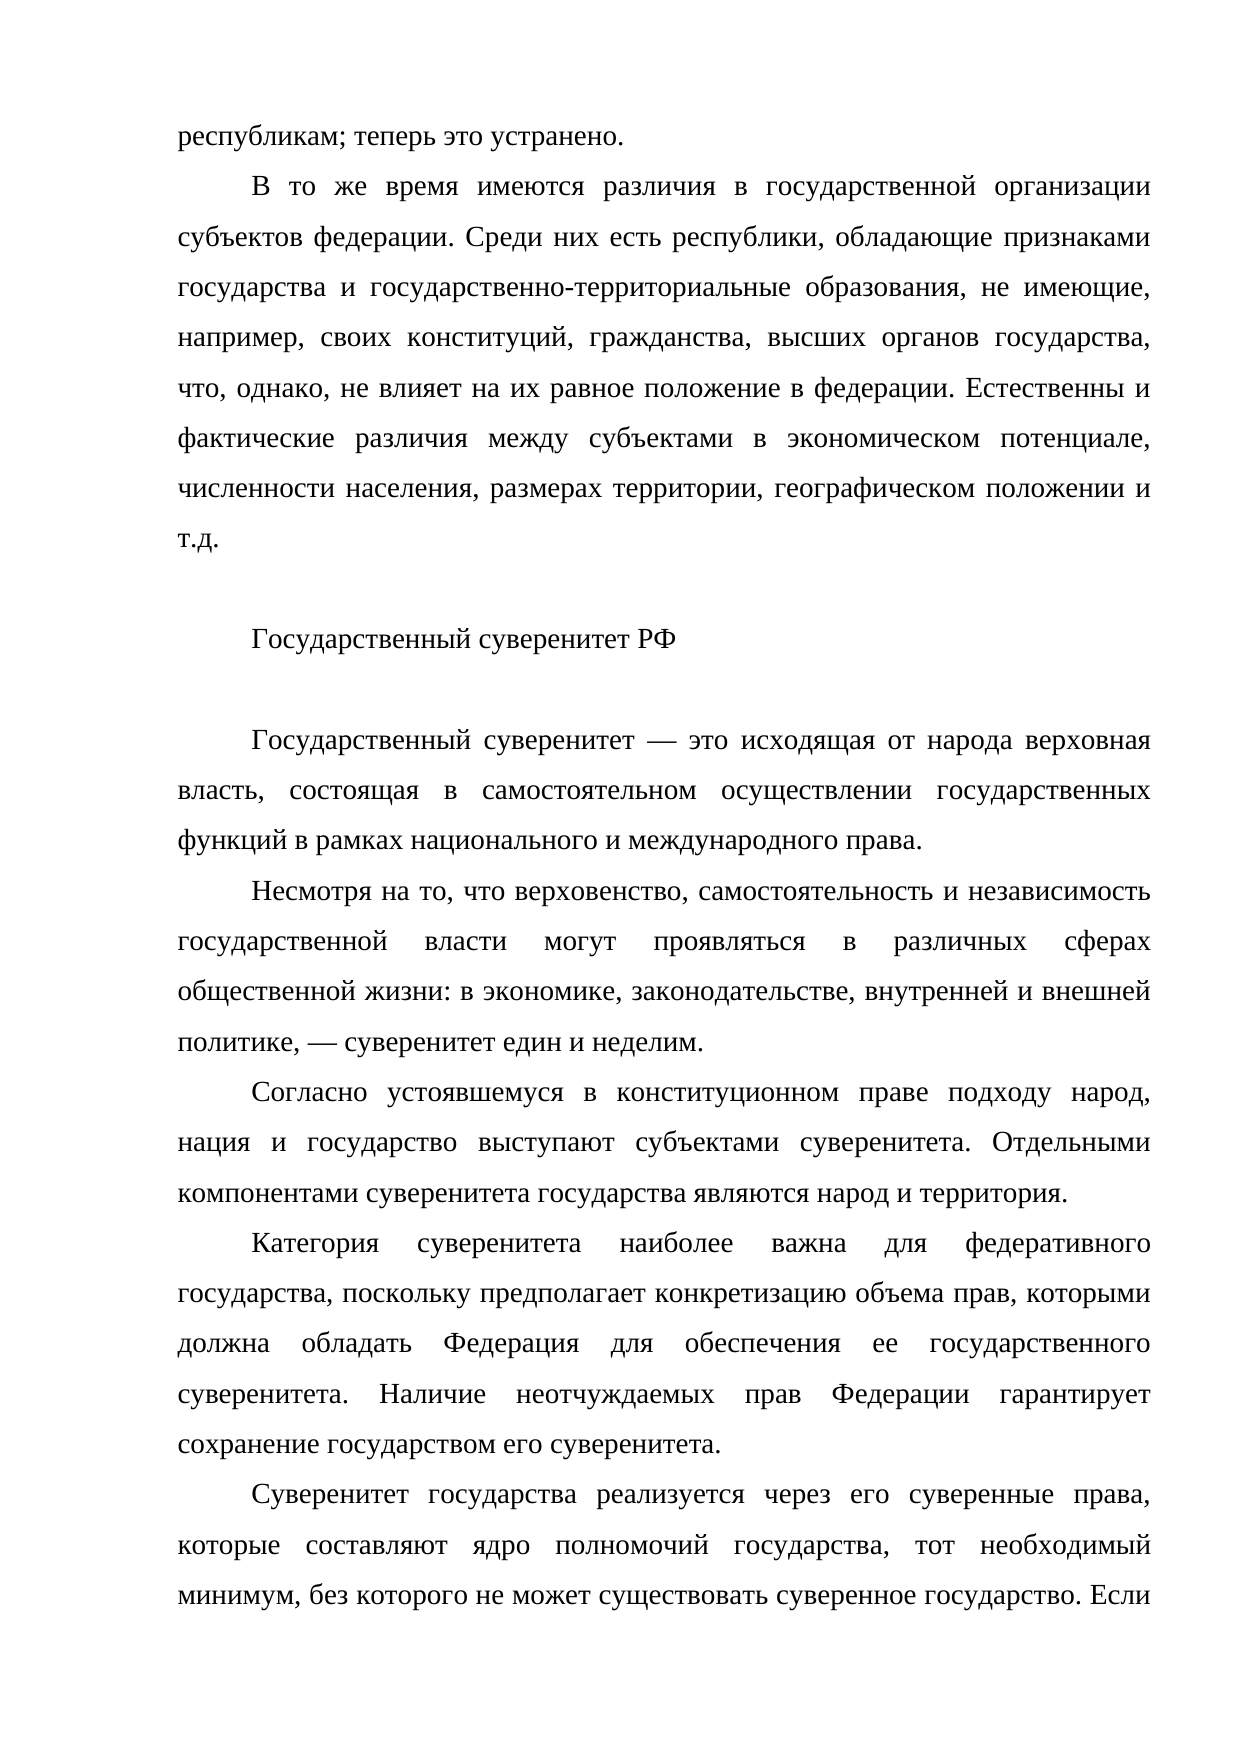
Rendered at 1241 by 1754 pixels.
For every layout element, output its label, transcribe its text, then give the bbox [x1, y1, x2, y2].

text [177, 118, 1152, 152]
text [177, 1477, 1152, 1611]
text Категория суверенитета наиболее важна для федеративного государства, поскольку предполагает конкретизацию объема прав, которыми должна обладать Федерация для обеспечения ее государственного суверенитета. Наличие неотчуждаемых прав Федерации гарантирует сохранение государством его суверенитета. [177, 1225, 1152, 1460]
subtitle Государственный суверенитет РФ [177, 621, 1152, 655]
text Государственный суверенитет — это исходящая от народа верховная власть, состоящая в самостоятельном осуществлении государственных функций в рамках национального и международного права. [177, 722, 1152, 856]
text В то же время имеются различия в государственной организации субъектов федерации. Среди них есть республики, обладающие признаками государства и государственно-территориальные образования, не имеющие, например, своих конституций, гражданства, высших органов государства, что, однако, не влияет на их равное положение в федерации. Естественны и фактические различия между субъектами в экономическом потенциале, численности населения, размерах территории, географическом положении и т.д. [177, 168, 1152, 554]
text Согласно устоявшемуся в конституционном праве подходу народ, нация и государство выступают субъектами суверенитета. Отдельными компонентами суверенитета государства являются народ и территория. [177, 1074, 1152, 1208]
text Несмотря на то, что верховенство, самостоятельность и независимость государственной власти могут проявляться в различных сферах общественной жизни: в экономике, законодательстве, внутренней и внешней политике, — суверенитет един и неделим. [177, 873, 1152, 1057]
